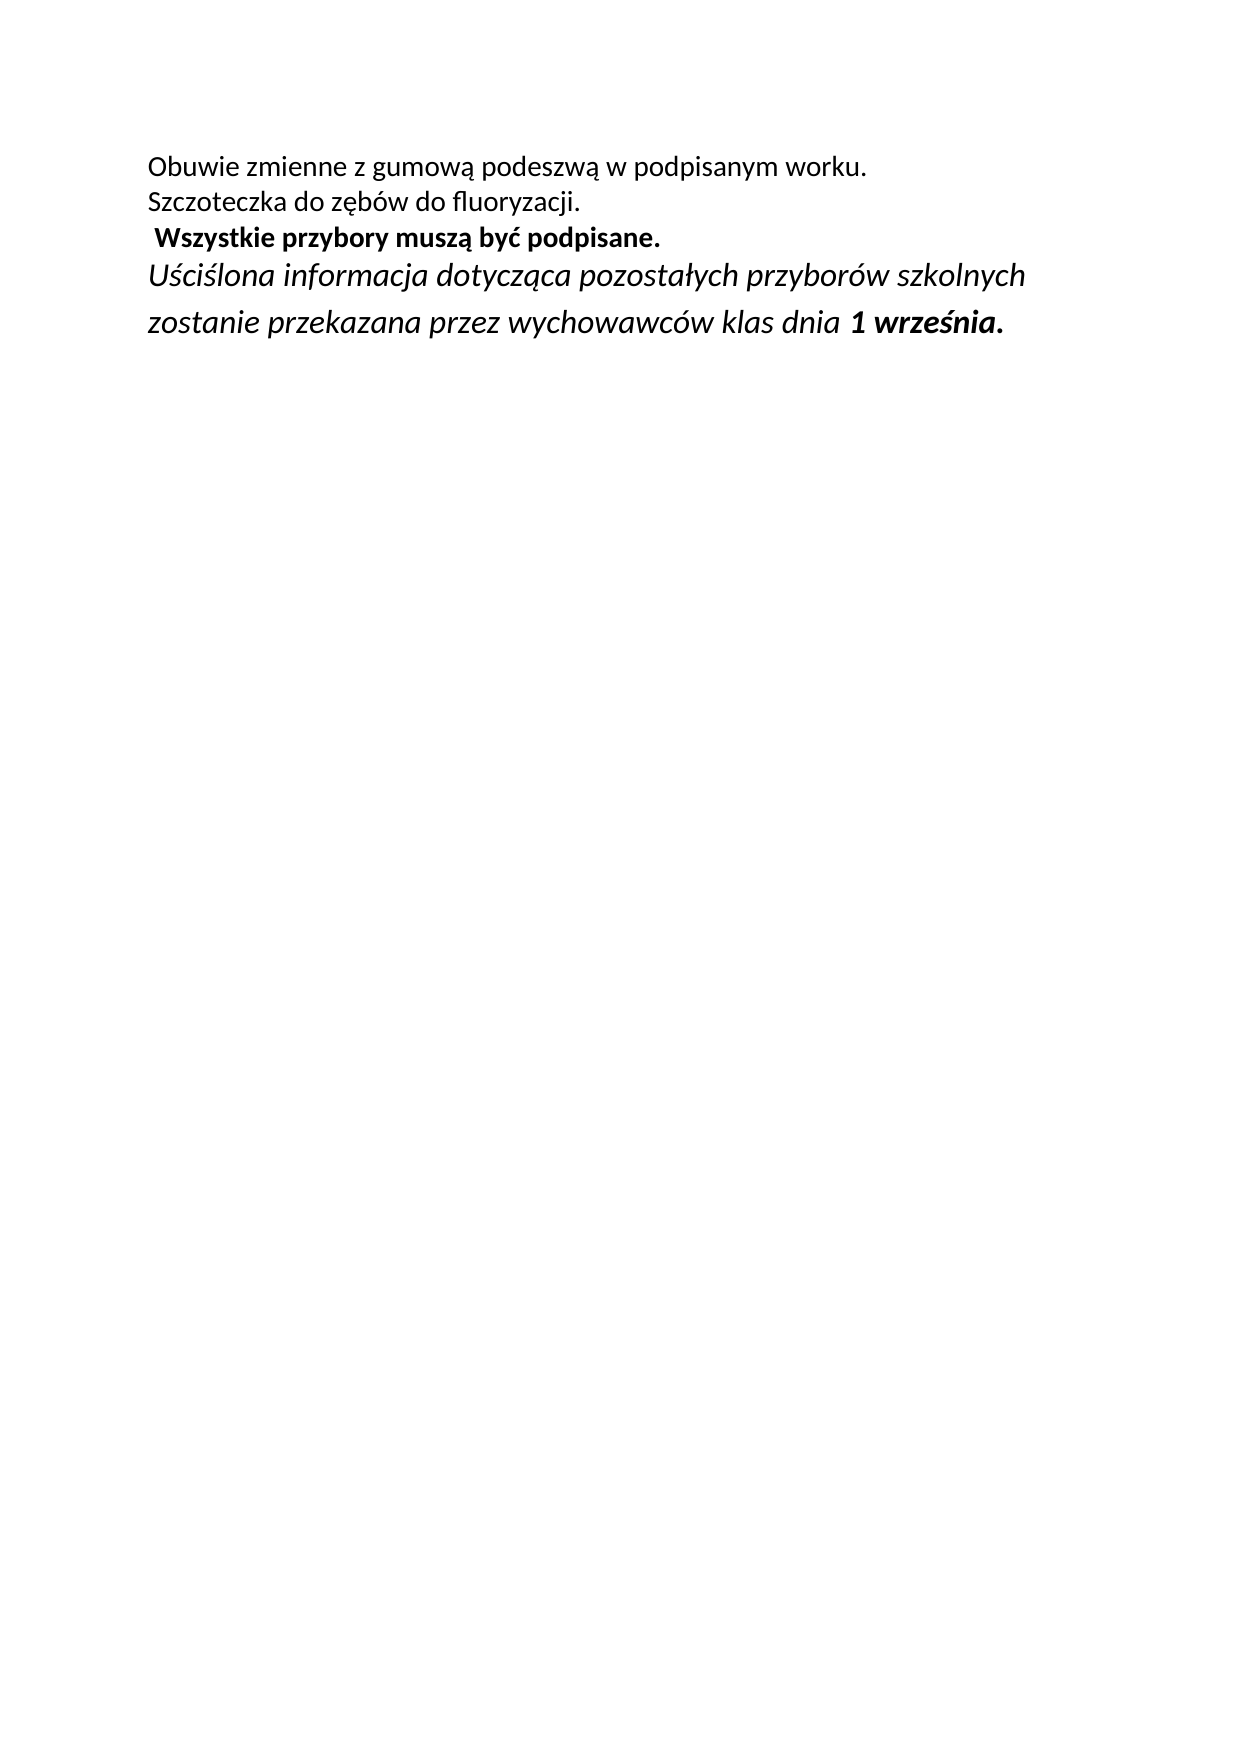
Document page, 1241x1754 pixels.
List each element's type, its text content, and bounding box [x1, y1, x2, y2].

text Wszystkie przybory muszą być podpisane. [148, 219, 1093, 254]
text Szczoteczka do zębów do fluoryzacji. [148, 183, 1093, 219]
text Uściślona informacja dotycząca pozostałych przyborów szkolnych zostanie przekazana przez wychowawców klas dnia 1 września. [148, 254, 1093, 342]
text Obuwie zmienne z gumową podeszwą w podpisanym worku. [148, 148, 1093, 183]
